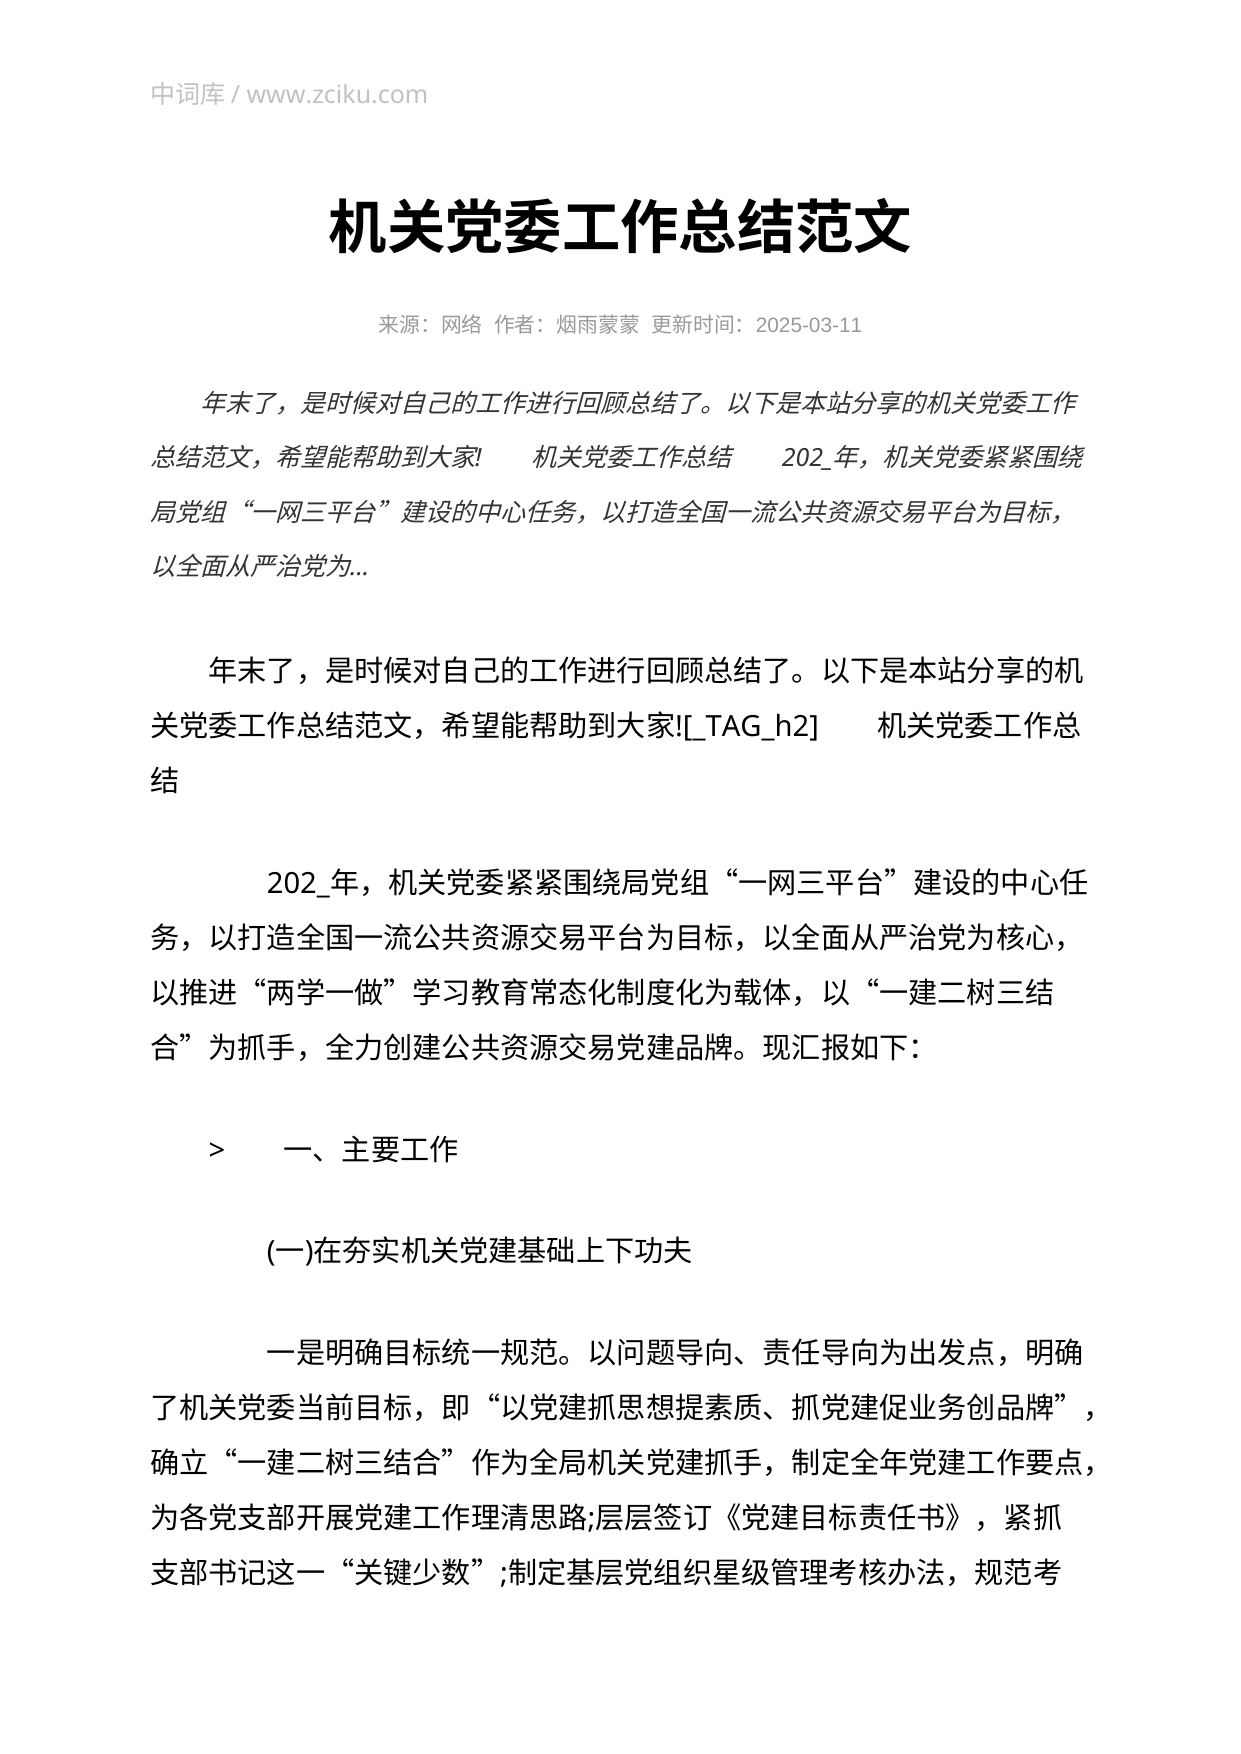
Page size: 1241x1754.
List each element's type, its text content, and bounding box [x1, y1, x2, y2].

subtitle 机关党委工作总结范文 [150, 181, 1090, 266]
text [150, 1330, 1090, 1592]
text (一)在夯实机关党建基础上下功夫 [150, 1228, 1090, 1270]
text 年末了，是时候对自己的工作进行回顾总结了。以下是本站分享的机关党委工作总结范文，希望能帮助到大家! 机关党委工作总结 202_年，机关党委紧紧围绕局党组“一网三平台”建设的中心任务，以打造全国一流公共资源交易平台为目标，以全面从严治党为... [150, 383, 1090, 583]
text > 一、主要工作 [150, 1126, 1090, 1168]
text 来源：网络 作者：烟雨蒙蒙 更新时间：2025-03-11 [150, 313, 1090, 337]
text 202_年，机关党委紧紧围绕局党组“一网三平台”建设的中心任务，以打造全国一流公共资源交易平台为目标，以全面从严治党为核心，以推进“两学一做”学习教育常态化制度化为载体，以“一建二树三结合”为抓手，全力创建公共资源交易党建品牌。现汇报如下： [150, 859, 1090, 1067]
text 年末了，是时候对自己的工作进行回顾总结了。以下是本站分享的机关党委工作总结范文，希望能帮助到大家![_TAG_h2] 机关党委工作总结 [150, 648, 1090, 800]
